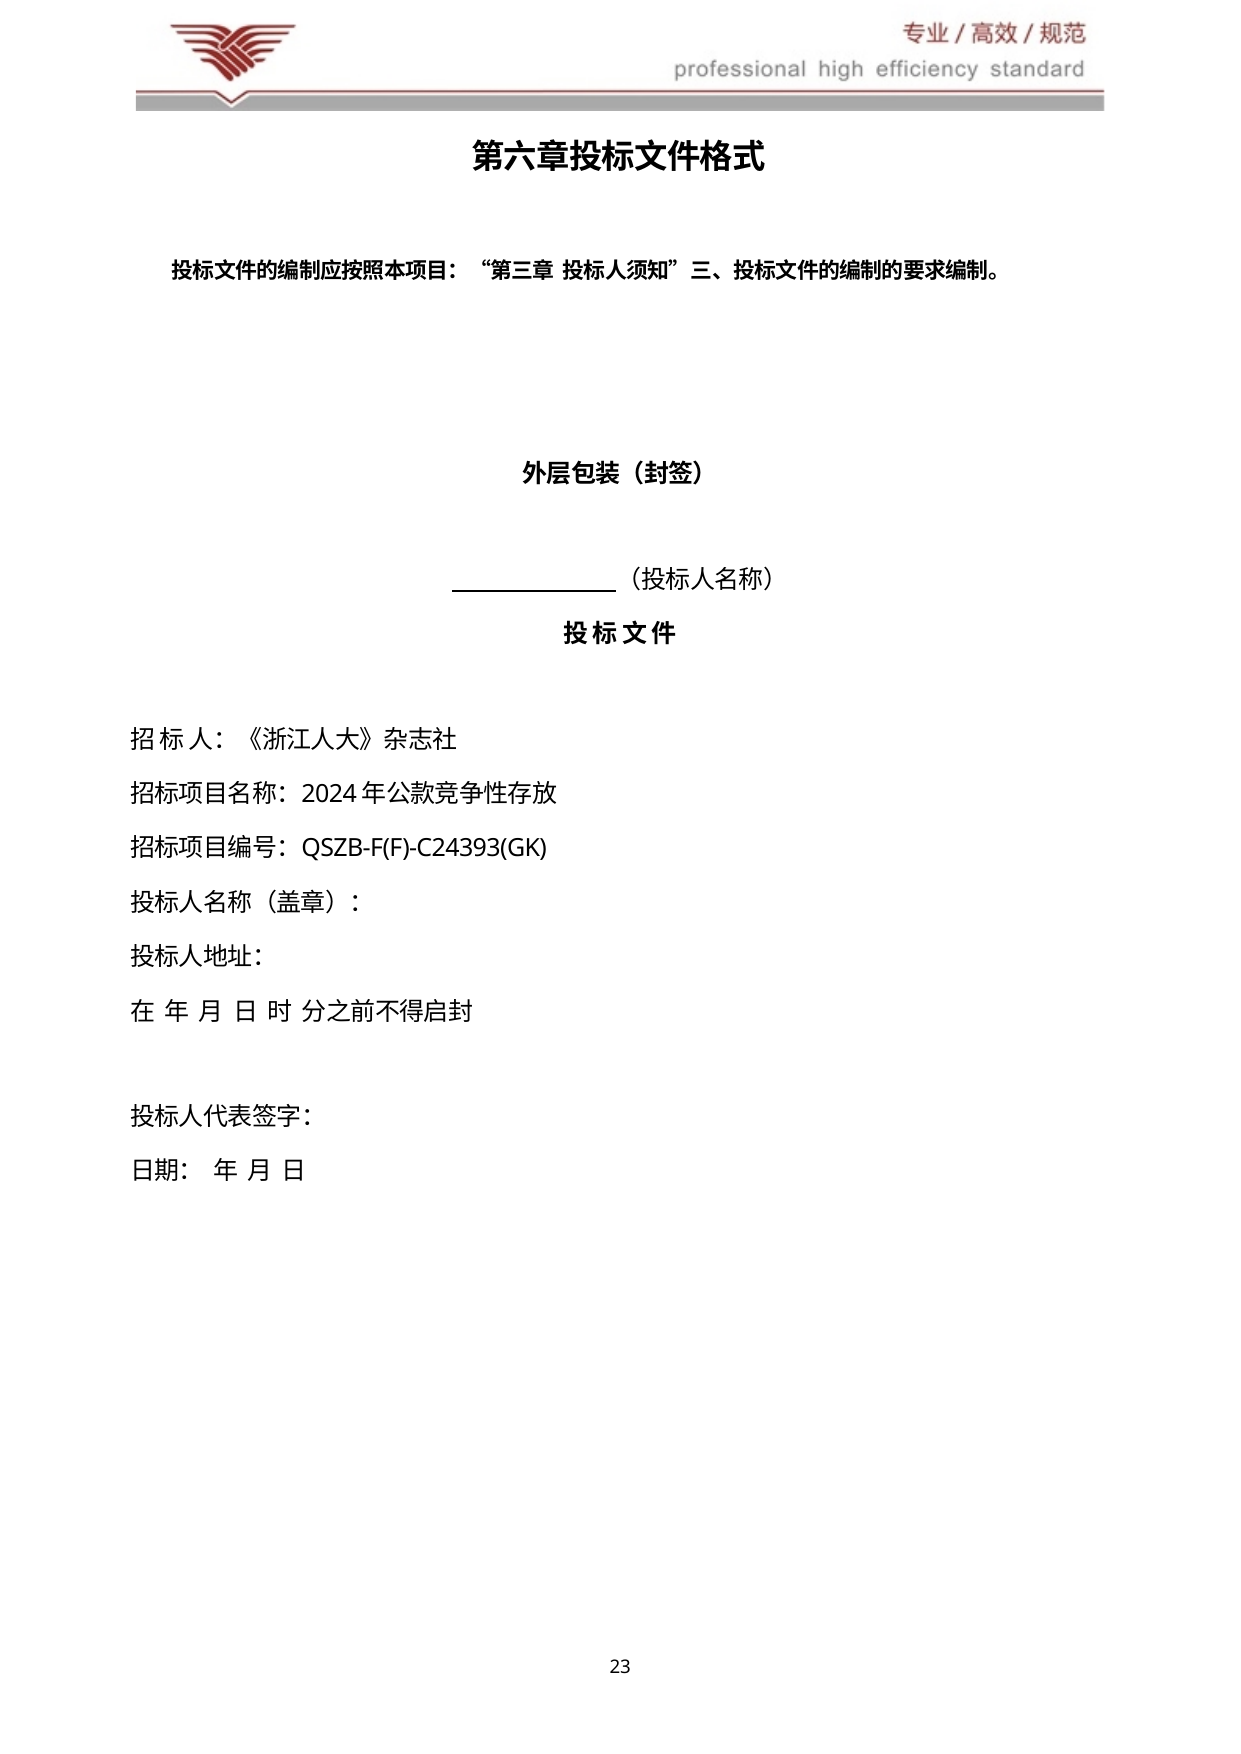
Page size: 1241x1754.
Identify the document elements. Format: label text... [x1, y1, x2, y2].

picture [135, 0, 1105, 111]
text 招标项目编号：QSZB-F(F)-C24393(GK) [130, 828, 1110, 864]
text 外层包装（封签） [130, 454, 1110, 490]
text 日期： 年 月 日 [130, 1151, 1110, 1187]
text 投标文件的编制应按照本项目：“第三章 投标人须知”三、投标文件的编制的要求编制。 [130, 253, 1110, 285]
text 招 标 人：《浙江人大》杂志社 [130, 719, 1110, 755]
text 投 标 文 件 [130, 614, 1110, 650]
text 招标项目名称：2024年公款竞争性存放 [130, 773, 1110, 810]
text （投标人名称） [130, 559, 1110, 596]
text 第六章投标文件格式 [130, 130, 1107, 178]
text 投标人代表签字： [130, 1096, 1110, 1133]
text 投标人名称（盖章）： [130, 882, 1110, 918]
text 在 年 月 日 时 分之前不得启封 [130, 991, 1110, 1027]
text 投标人地址： [130, 937, 1110, 973]
